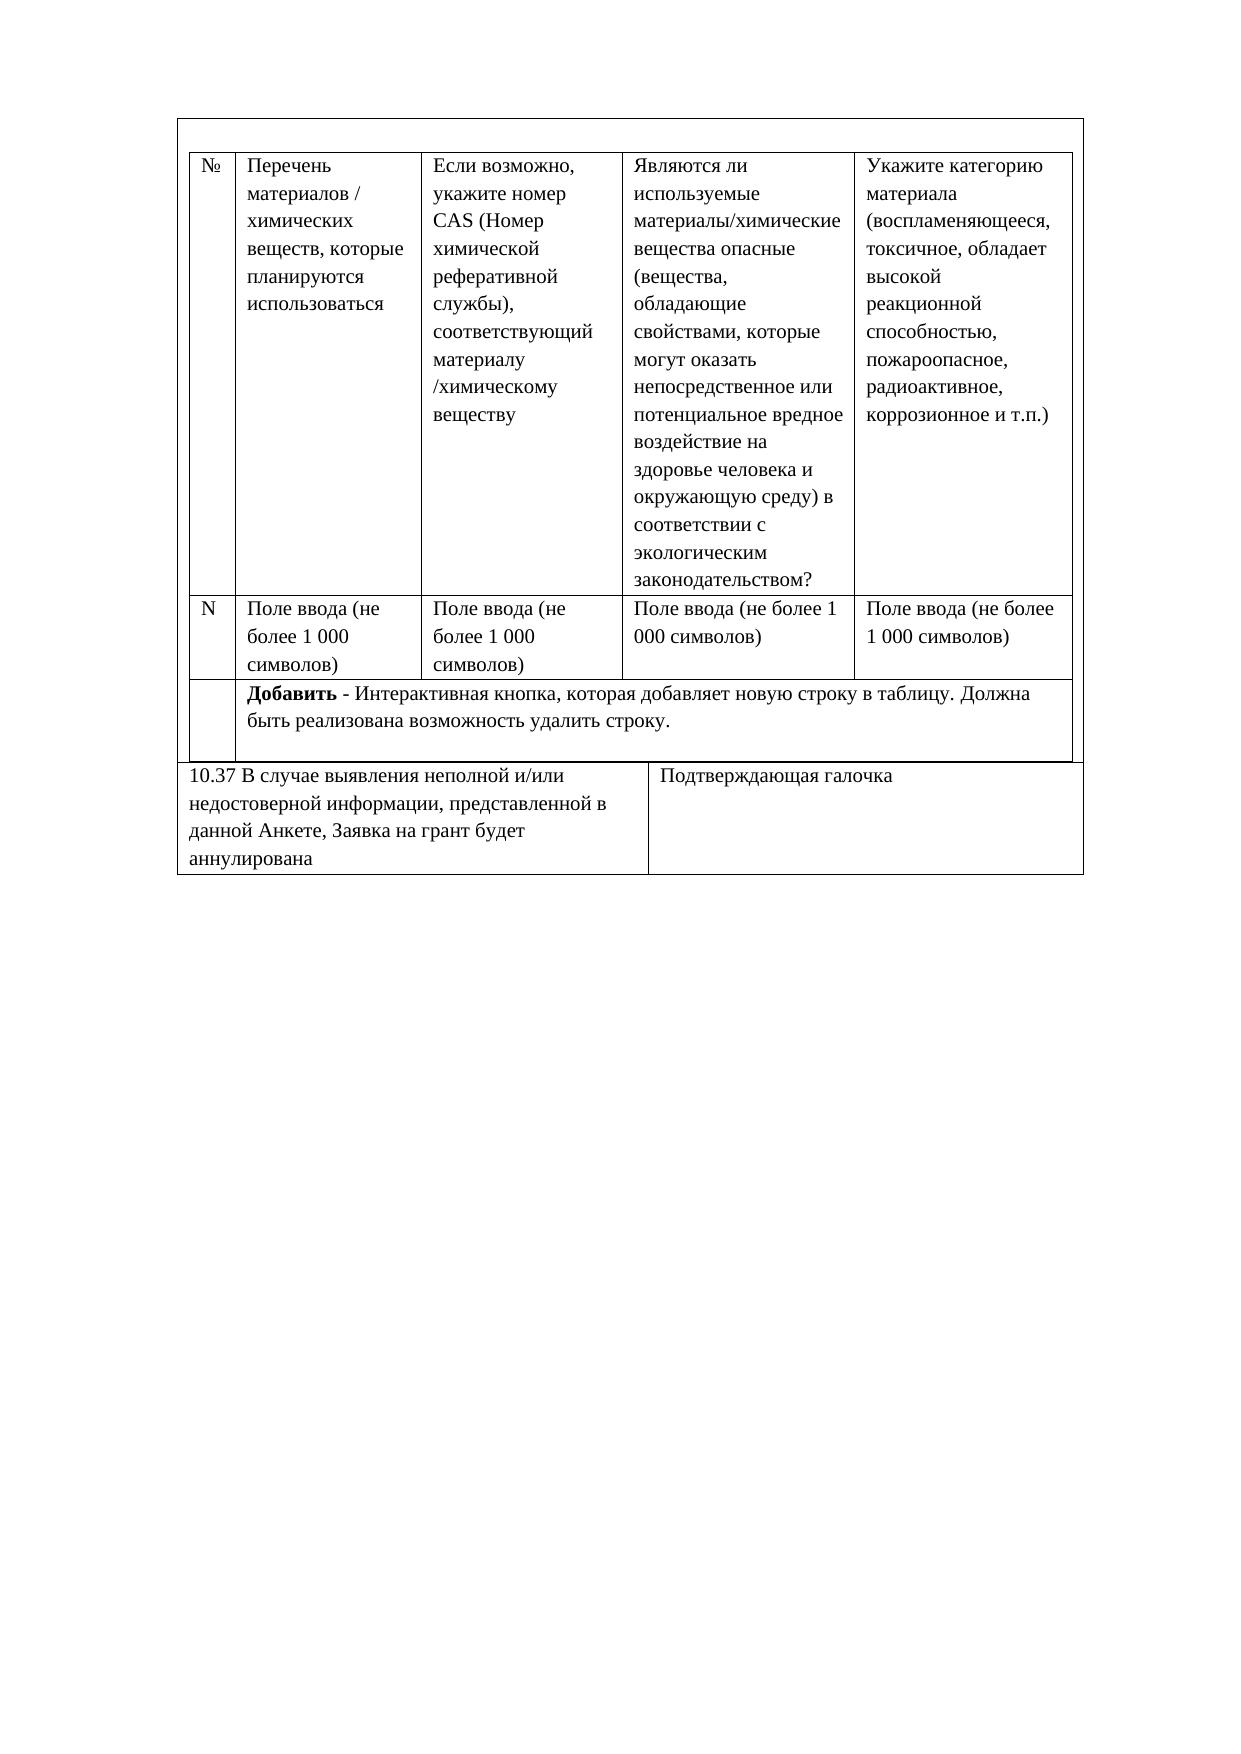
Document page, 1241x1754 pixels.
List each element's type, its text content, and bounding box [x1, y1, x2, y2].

table_cell [178, 119, 1083, 762]
table_cell Подтверждающая галочка [649, 763, 1083, 874]
table_cell 10.37 В случае выявления неполной и/или недостоверной информации, представленной в данной Анкете, Заявка на грант будет аннулирована [178, 763, 648, 874]
